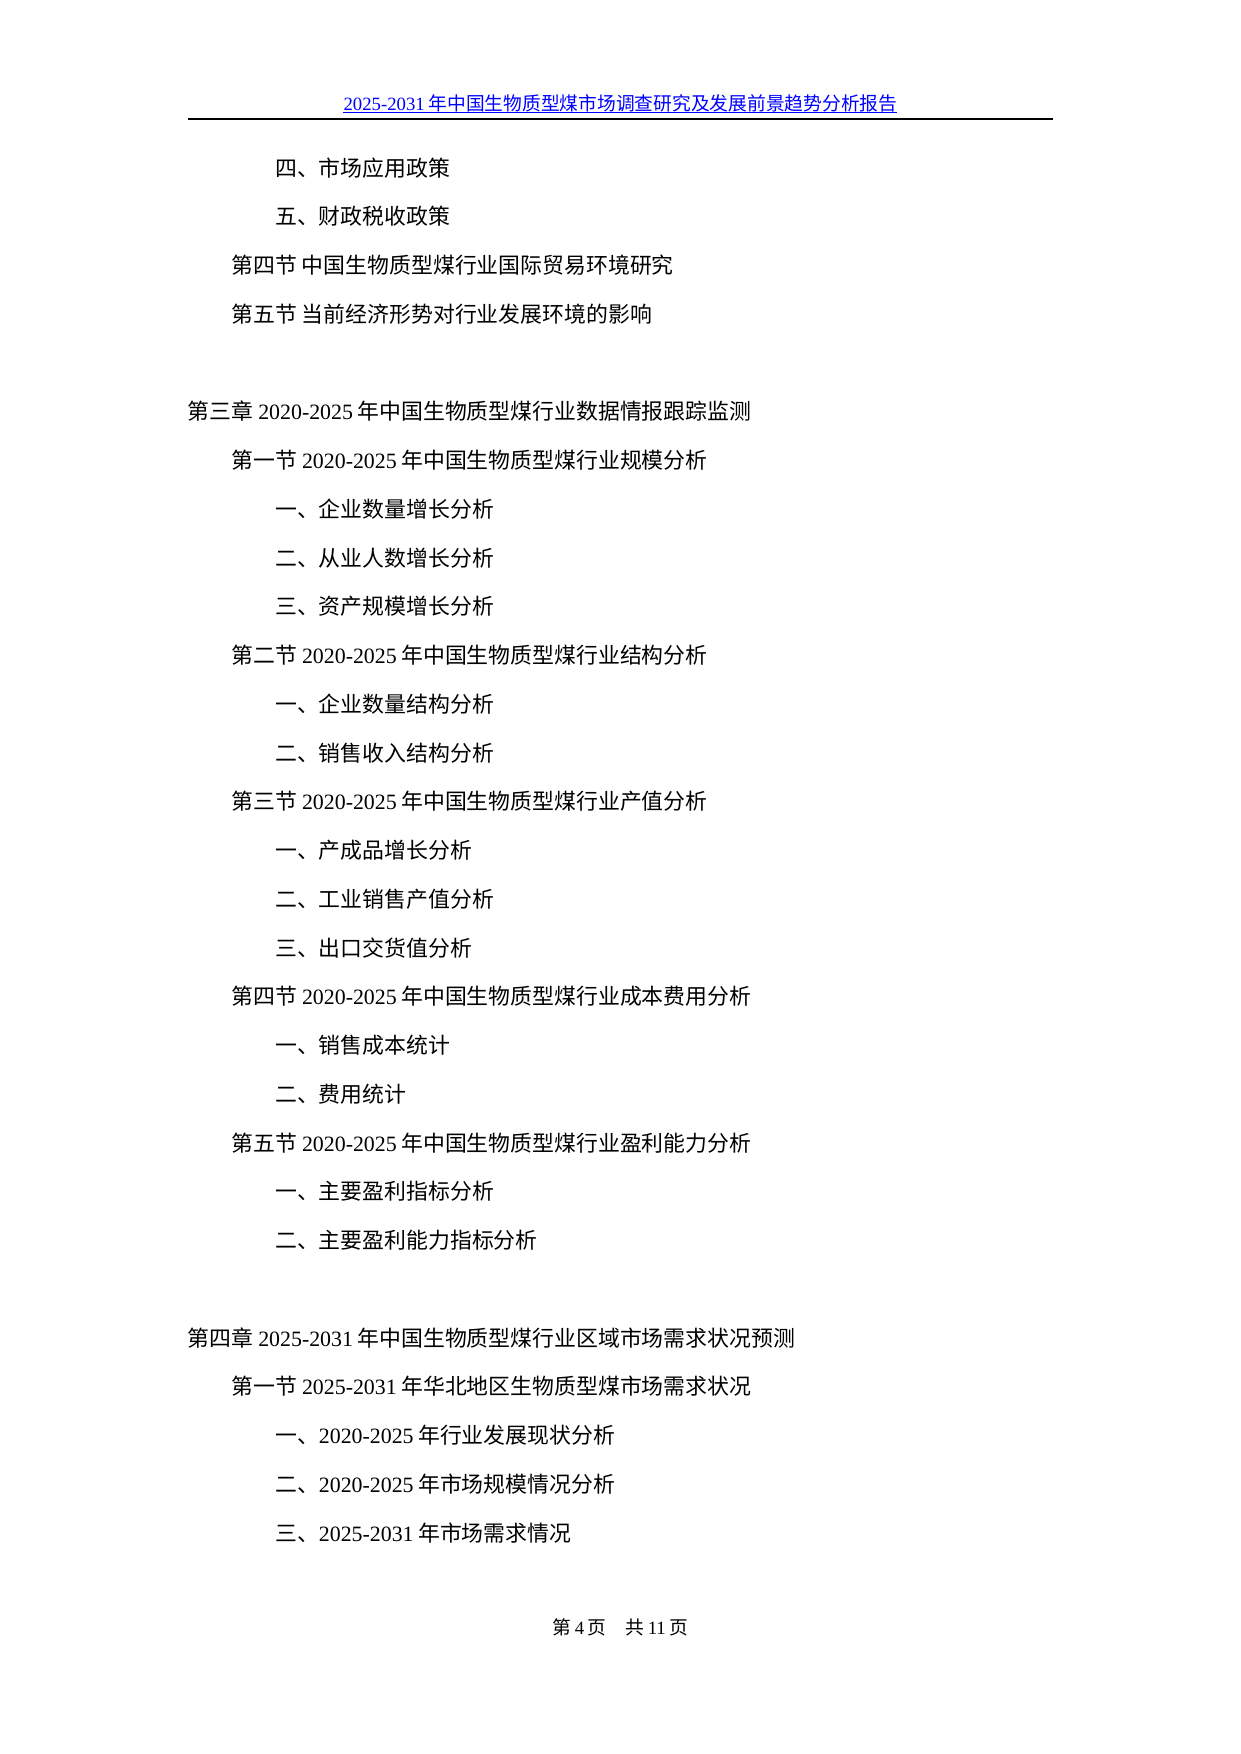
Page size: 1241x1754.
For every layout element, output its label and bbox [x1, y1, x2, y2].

text [187, 150, 1053, 1548]
